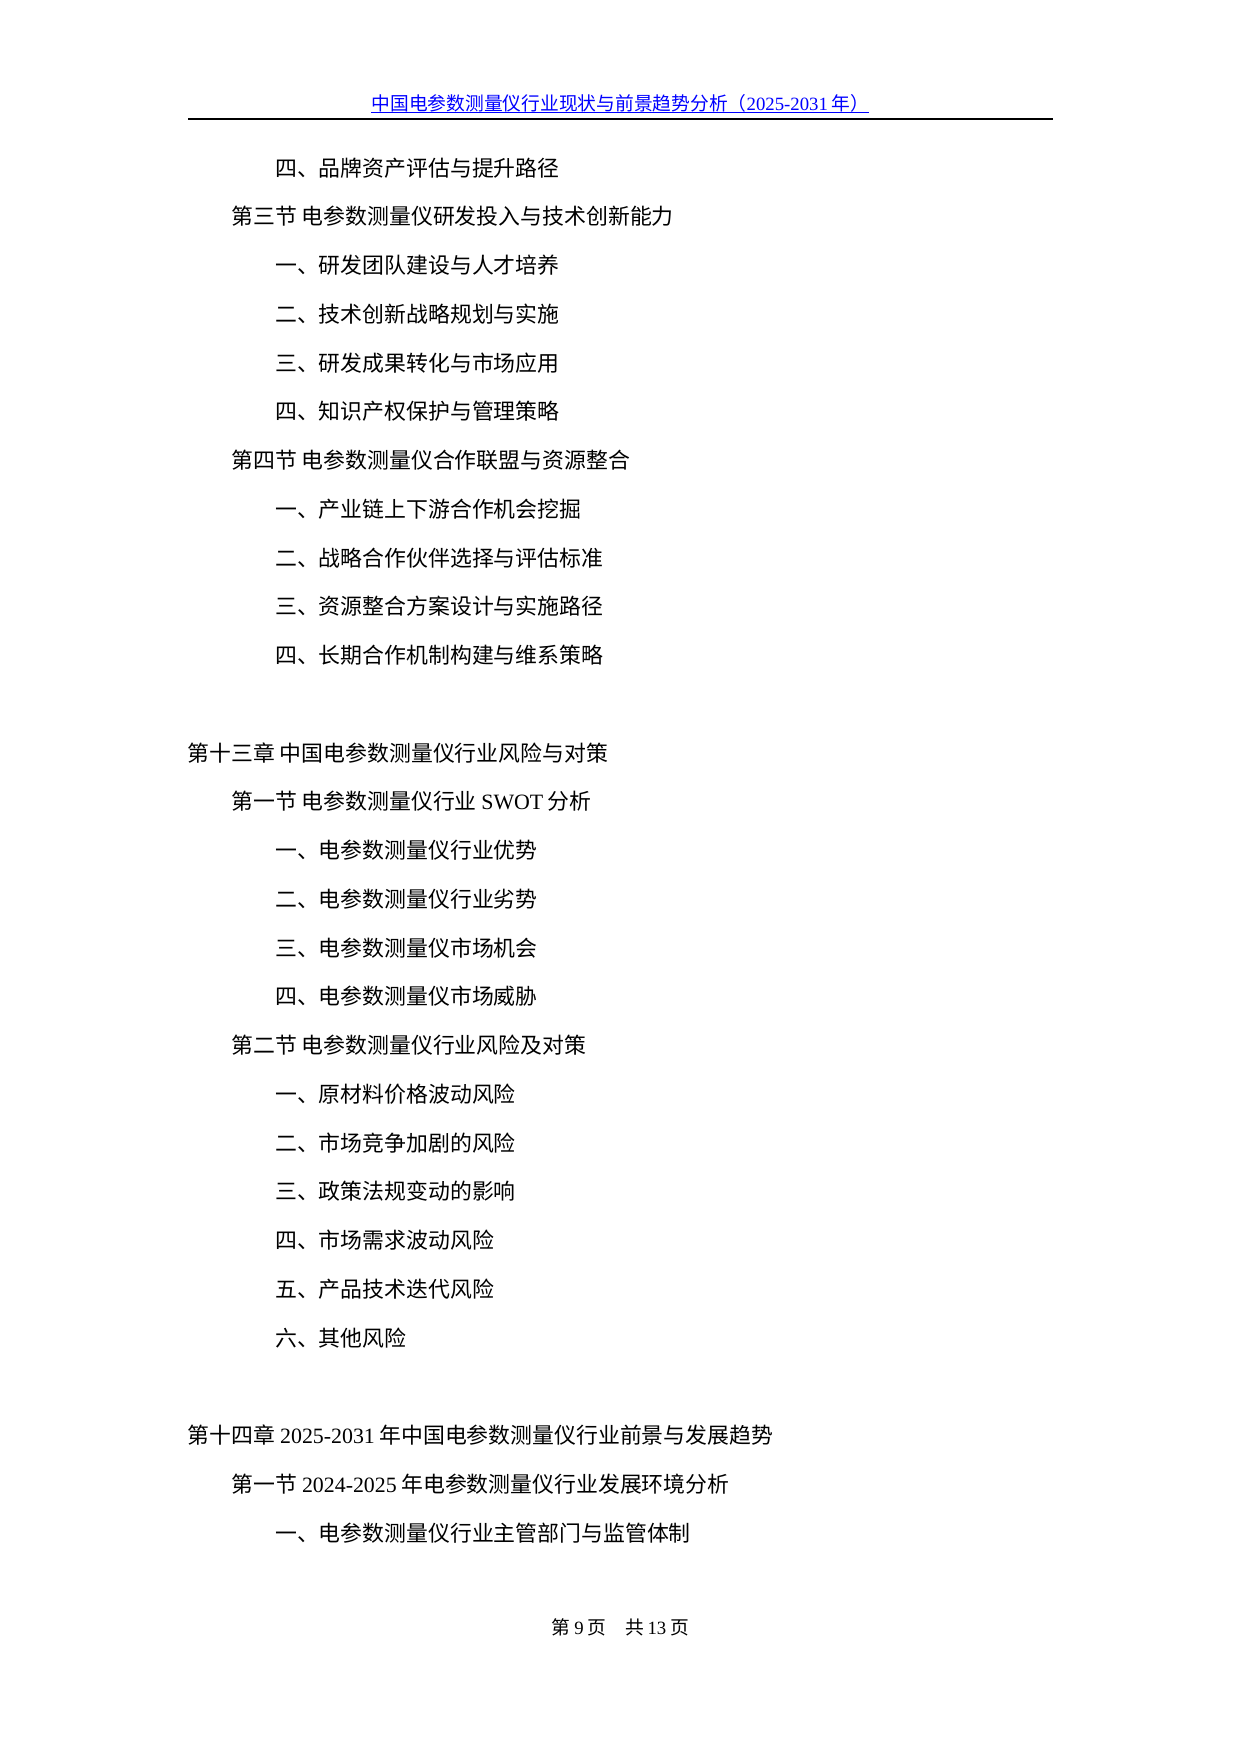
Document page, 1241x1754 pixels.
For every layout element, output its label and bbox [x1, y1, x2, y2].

text [187, 150, 1053, 1548]
